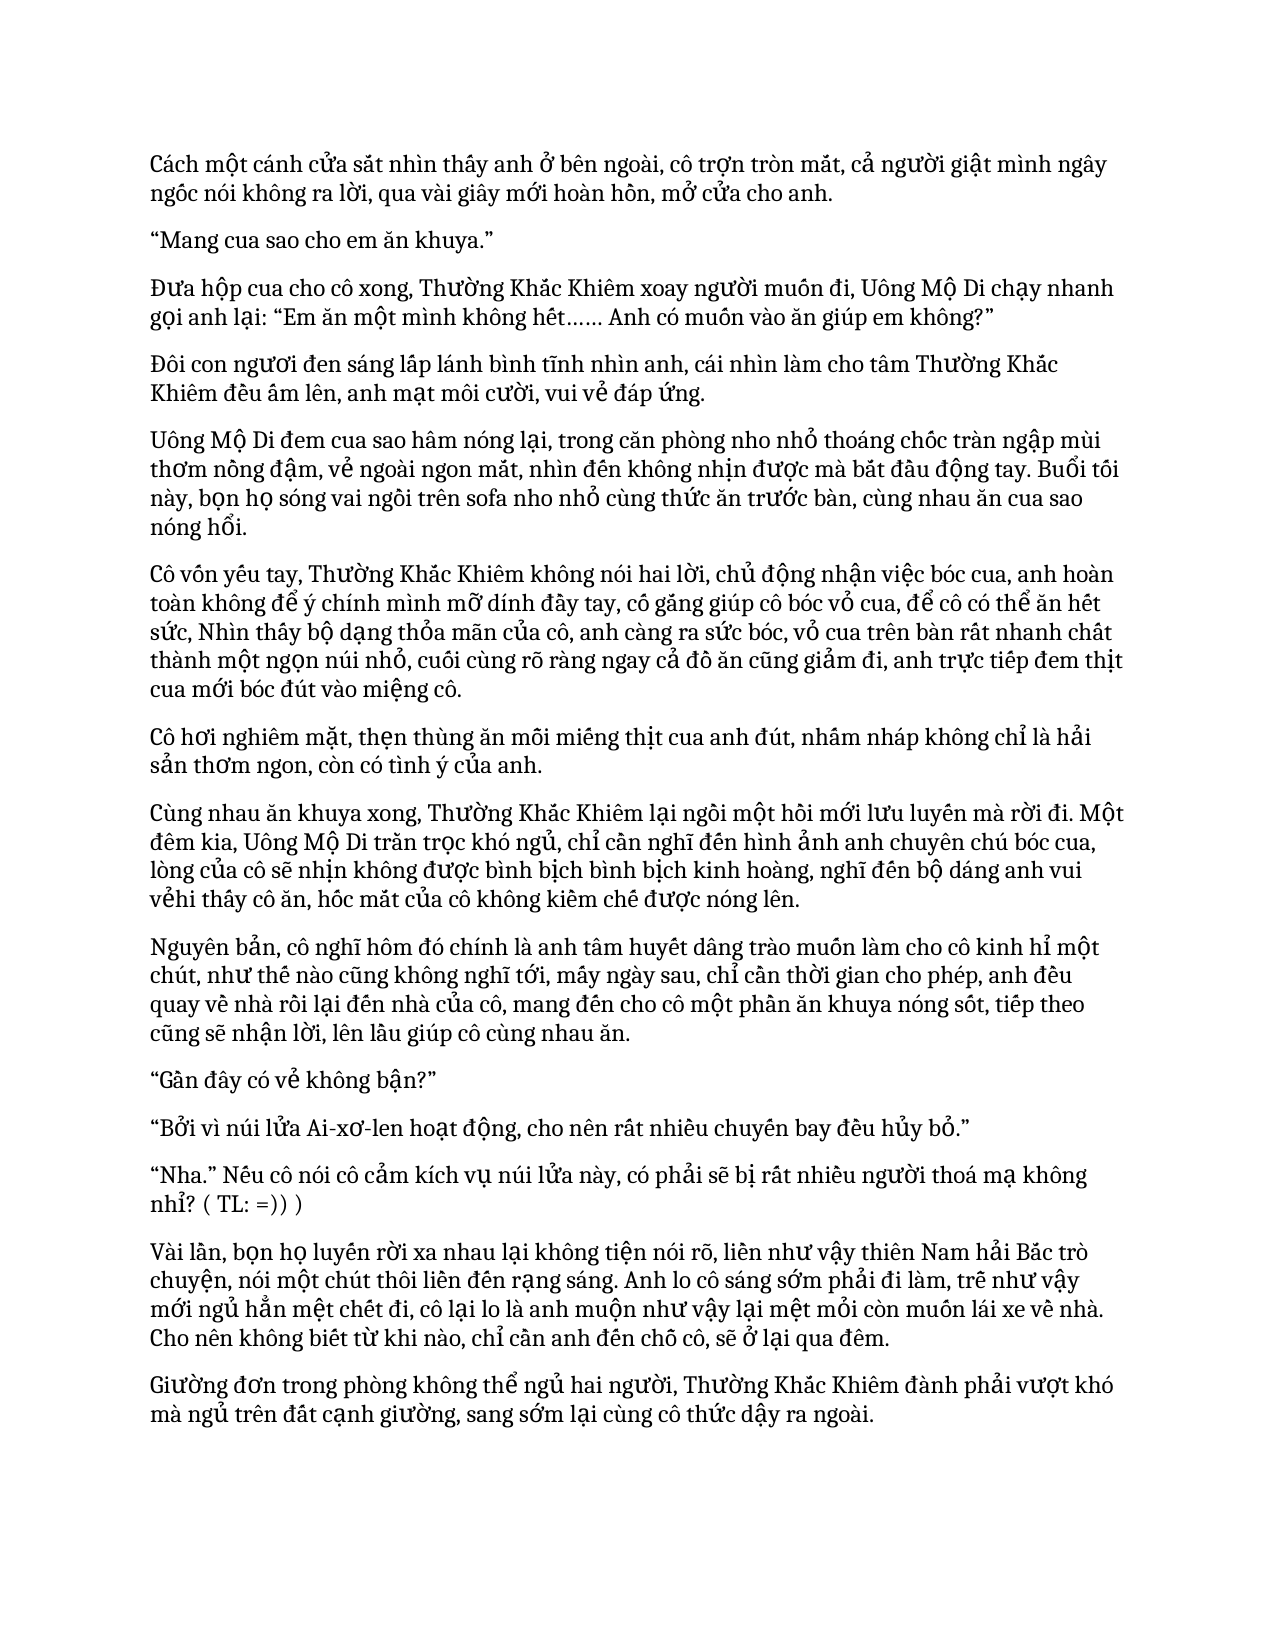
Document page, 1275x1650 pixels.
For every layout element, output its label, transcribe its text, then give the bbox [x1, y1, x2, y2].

text Cách một cánh cửa sắt nhìn thấy anh ở bên ngoài, cô trợn tròn mắt, cả người giật mình ngây ngốc nói không ra lời, qua vài giây mới hoàn hồn, mở cửa cho anh. [150, 150, 1125, 207]
text Vài lần, bọn họ luyến rời xa nhau lại không tiện nói rõ, liền như vậy thiên Nam hải Bắc trò chuyện, nói một chút thôi liền đến rạng sáng. Anh lo cô sáng sớm phải đi làm, trễ như vậy mới ngủ hẳn mệt chết đi, cô lại lo là anh muộn như vậy lại mệt mỏi còn muốn lái xe về nhà. Cho nên không biết từ khi nào, chỉ cần anh đến chỗ cô, sẽ ở lại qua đêm. [150, 1237, 1125, 1352]
text Cô vốn yếu tay, Thường Khắc Khiêm không nói hai lời, chủ động nhận việc bóc cua, anh hoàn toàn không để ý chính mình mỡ dính đầy tay, cố gắng giúp cô bóc vỏ cua, để cô có thể ăn hết sức, Nhìn thấy bộ dạng thỏa mãn của cô, anh càng ra sức bóc, vỏ cua trên bàn rất nhanh chất thành một ngọn núi nhỏ, cuối cùng rõ ràng ngay cả đồ ăn cũng giảm đi, anh trực tiếp đem thịt cua mới bóc đút vào miệng cô. [150, 560, 1125, 704]
text Đưa hộp cua cho cô xong, Thường Khắc Khiêm xoay người muốn đi, Uông Mộ Di chạy nhanh gọi anh lại: “Em ăn một mình không hết…… Anh có muốn vào ăn giúp em không?” [150, 274, 1125, 331]
text “Mang cua sao cho em ăn khuya.” [150, 226, 1125, 255]
text Cô hơi nghiêm mặt, thẹn thùng ăn mỗi miếng thịt cua anh đút, nhấm nháp không chỉ là hải sản thơm ngon, còn có tình ý của anh. [150, 722, 1125, 780]
text “Nha.” Nếu cô nói cô cảm kích vụ núi lửa này, có phải sẽ bị rất nhiều người thoá mạ không nhỉ? ( TL: =)) ) [150, 1161, 1125, 1219]
text “Gần đây có vẻ không bận?” [150, 1066, 1125, 1095]
text Cùng nhau ăn khuya xong, Thường Khắc Khiêm lại ngồi một hồi mới lưu luyến mà rời đi. Một đêm kia, Uông Mộ Di trằn trọc khó ngủ, chỉ cần nghĩ đến hình ảnh anh chuyên chú bóc cua, lòng của cô sẽ nhịn không được bình bịch bình bịch kinh hoàng, nghĩ đến bộ dáng anh vui vẻhi thấy cô ăn, hốc mắt của cô không kiềm chế được nóng lên. [150, 799, 1125, 914]
text Đôi con ngươi đen sáng lấp lánh bình tĩnh nhìn anh, cái nhìn làm cho tâm Thường Khắc Khiêm đều ấm lên, anh mạt môi cười, vui vẻ đáp ứng. [150, 350, 1125, 407]
text Uông Mộ Di đem cua sao hâm nóng lại, trong căn phòng nho nhỏ thoáng chốc tràn ngập mùi thơm nồng đậm, vẻ ngoài ngon mắt, nhìn đến không nhịn được mà bắt đầu động tay. Buổi tối này, bọn họ sóng vai ngồi trên sofa nho nhỏ cùng thức ăn trước bàn, cùng nhau ăn cua sao nóng hổi. [150, 426, 1125, 541]
text Nguyên bản, cô nghĩ hôm đó chính là anh tâm huyết dâng trào muốn làm cho cô kinh hỉ một chút, như thế nào cũng không nghĩ tới, mấy ngày sau, chỉ cần thời gian cho phép, anh đều quay về nhà rồi lại đến nhà của cô, mang đến cho cô một phần ăn khuya nóng sốt, tiếp theo cũng sẽ nhận lời, lên lầu giúp cô cùng nhau ăn. [150, 932, 1125, 1047]
text “Bởi vì núi lửa Ai-xơ-len hoạt động, cho nên rất nhiều chuyến bay đều hủy bỏ.” [150, 1114, 1125, 1142]
text Giường đơn trong phòng không thể ngủ hai người, Thường Khắc Khiêm đành phải vượt khó mà ngủ trên đất cạnh giường, sang sớm lại cùng cô thức dậy ra ngoài. [150, 1371, 1125, 1429]
